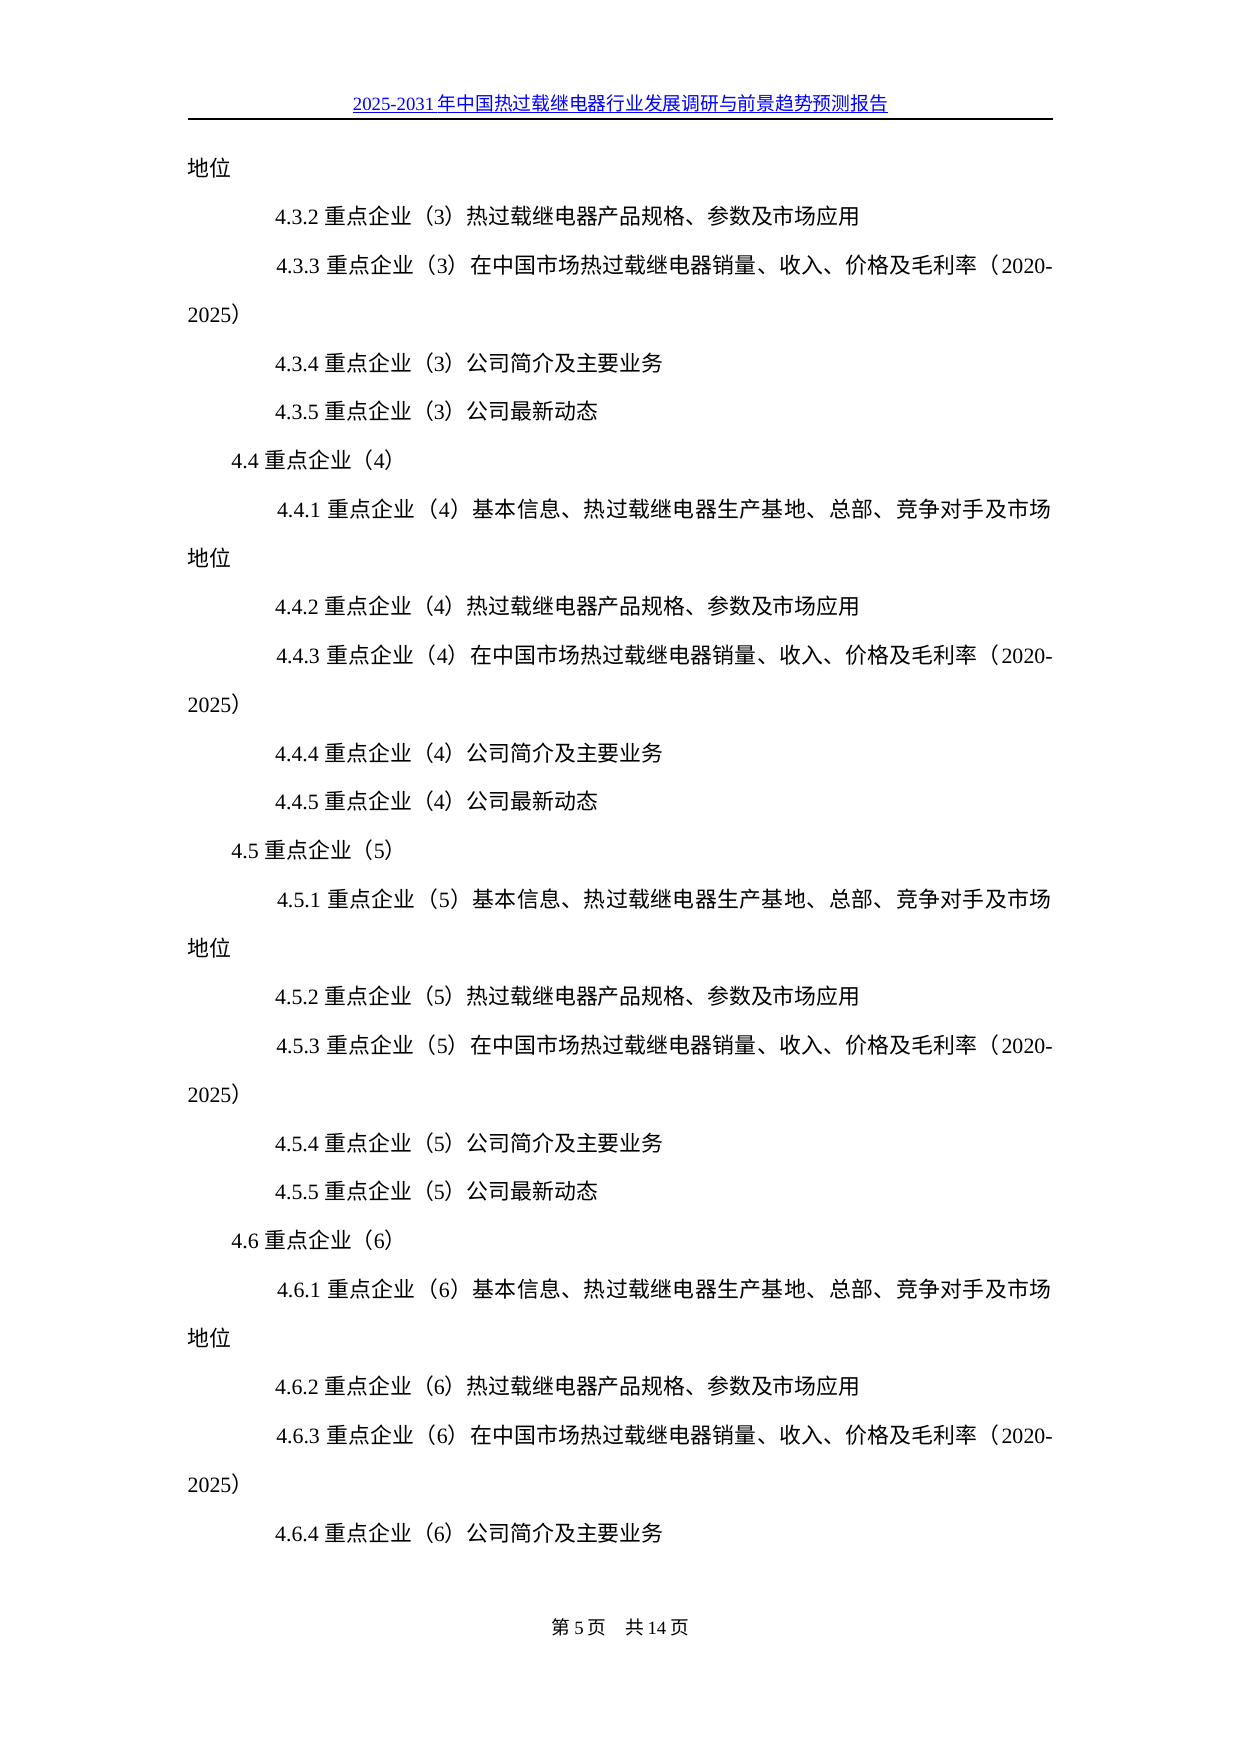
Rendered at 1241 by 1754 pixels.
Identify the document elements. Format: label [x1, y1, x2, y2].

text [187, 150, 1053, 1548]
